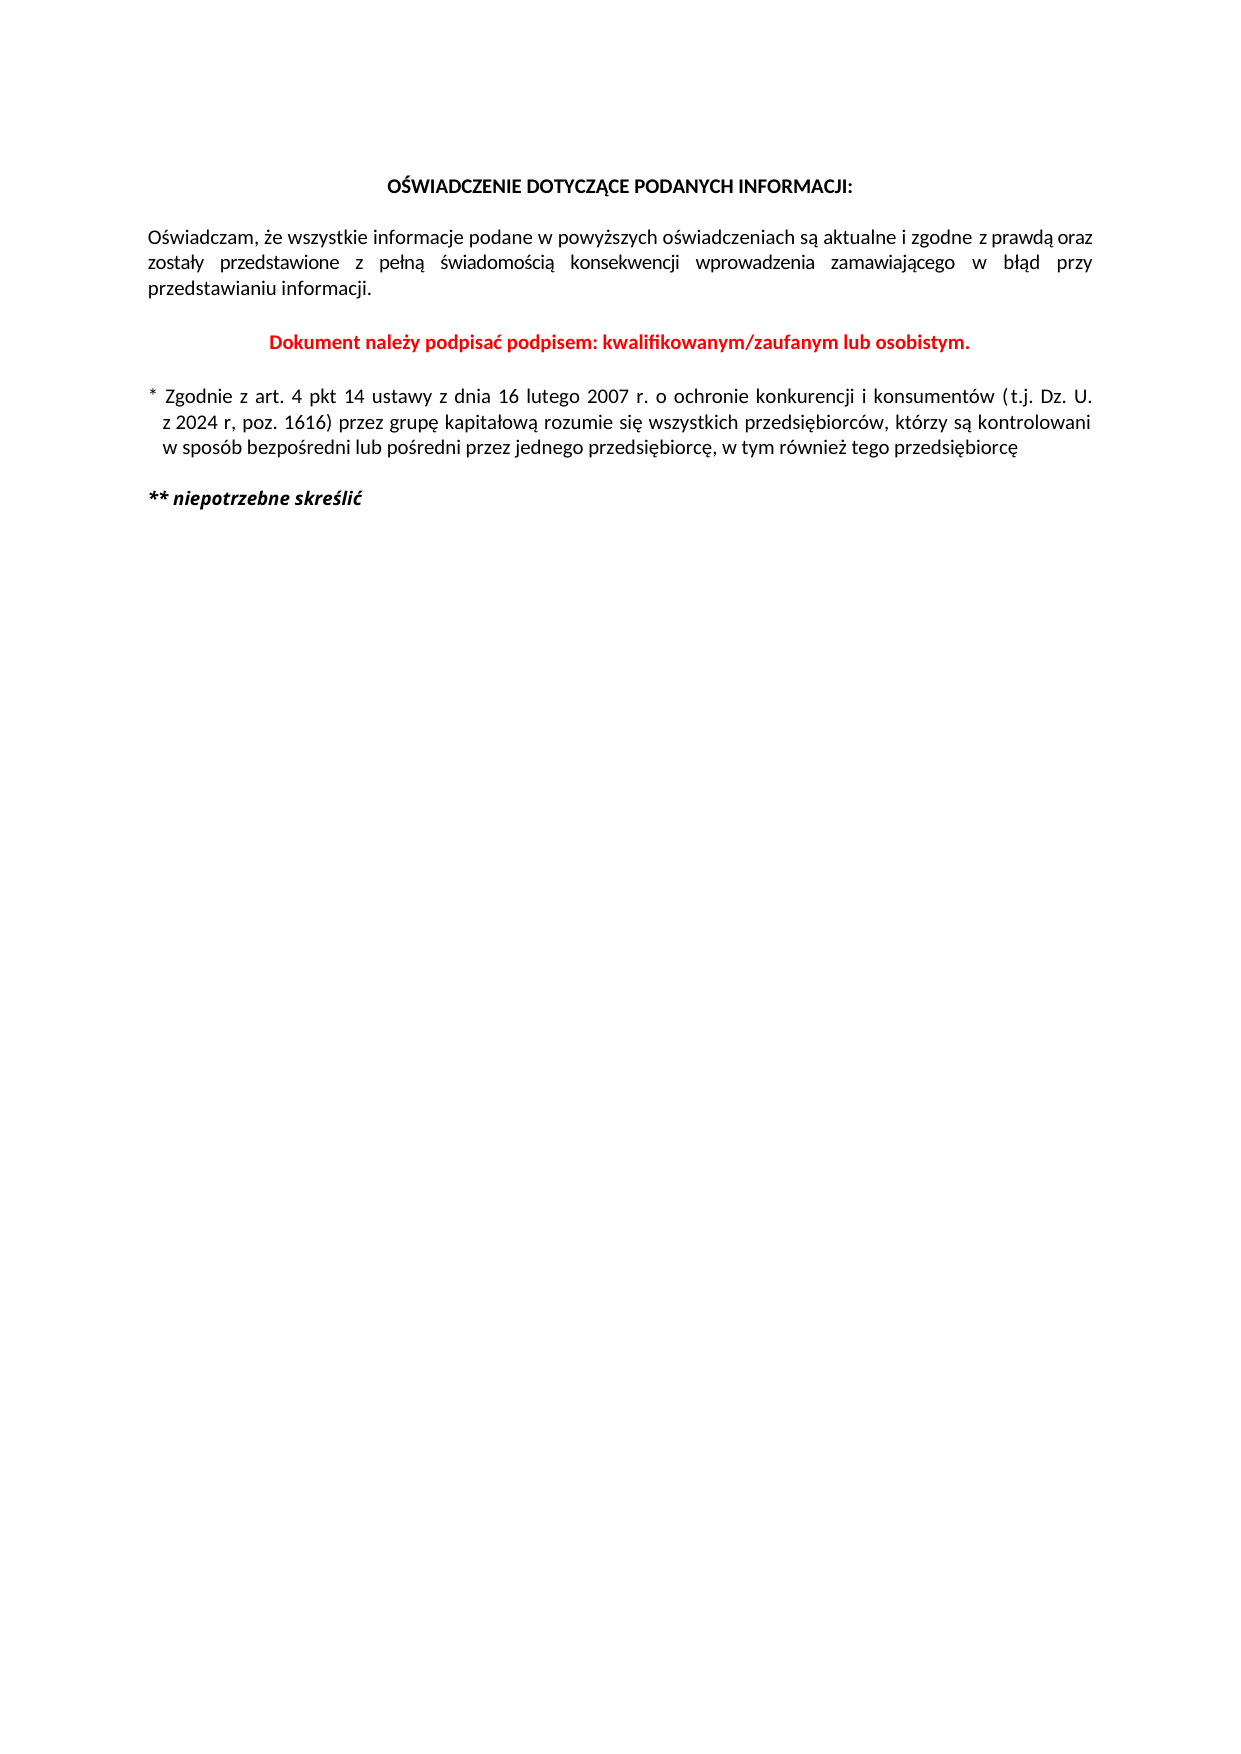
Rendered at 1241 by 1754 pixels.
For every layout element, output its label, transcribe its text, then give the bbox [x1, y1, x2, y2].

text * Zgodnie z art. 4 pkt 14 ustawy z dnia 16 lutego 2007 r. o ochronie konkurencji i konsumentów (t.j. Dz. U. z 2024 r, poz. 1616) przez grupę kapitałową rozumie się wszystkich przedsiębiorców, którzy są kontrolowani w sposób bezpośredni lub pośredni przez jednego przedsiębiorcę, w tym również tego przedsiębiorcę [148, 383, 1093, 460]
text OŚWIADCZENIE DOTYCZĄCE PODANYCH INFORMACJI: [148, 173, 1093, 198]
text Dokument należy podpisać podpisem: kwalifikowanym/zaufanym lub osobistym. [148, 329, 1093, 354]
text Oświadczam, że wszystkie informacje podane w powyższych oświadczeniach są aktualne i zgodne z prawdą oraz zostały przedstawione z pełną świadomością konsekwencji wprowadzenia zamawiającego w błąd przy przedstawianiu informacji. [148, 224, 1093, 300]
text ** niepotrzebne skreślić [148, 485, 1093, 511]
